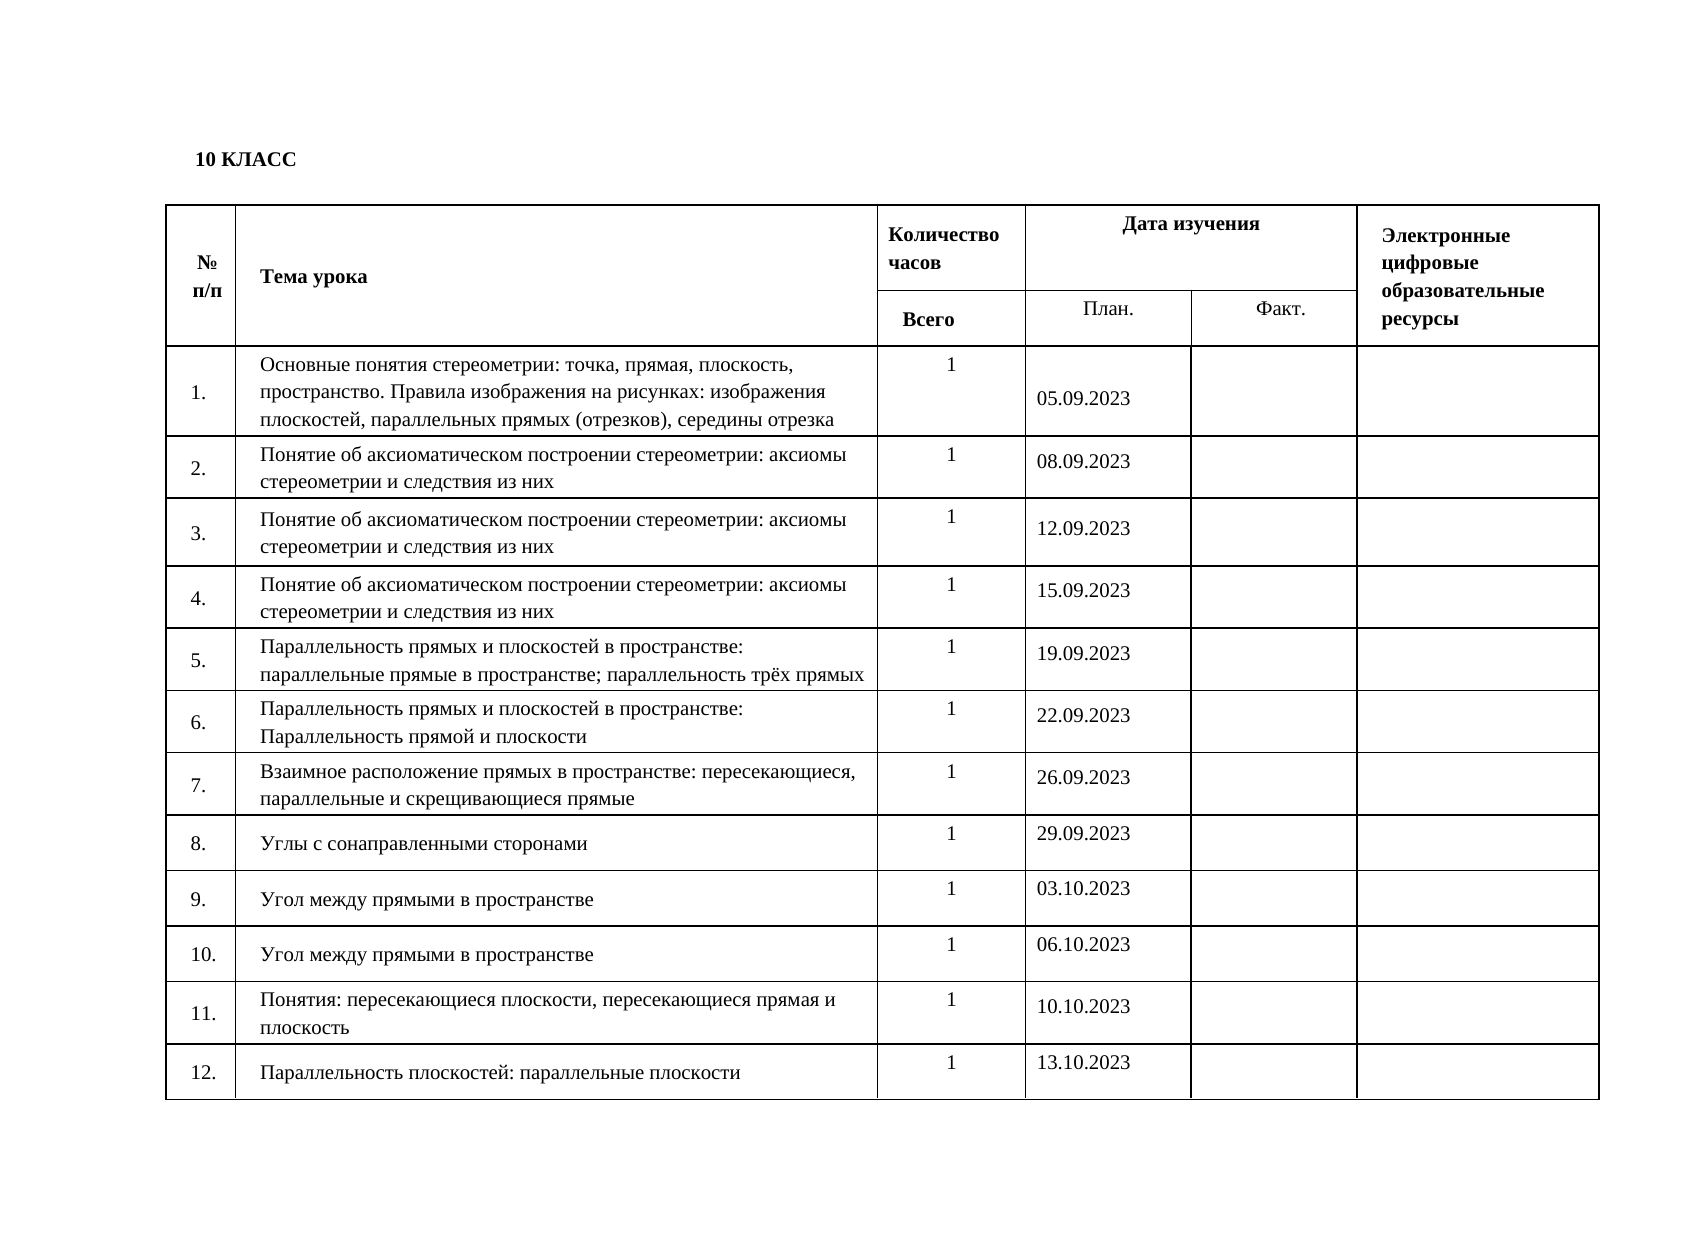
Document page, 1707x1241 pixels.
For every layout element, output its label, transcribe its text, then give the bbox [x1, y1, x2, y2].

table_cell [1192, 691, 1356, 752]
table_cell [1358, 753, 1598, 814]
table_cell Углы с сонаправленными сторонами [236, 816, 877, 869]
table_cell [1358, 347, 1598, 435]
table_cell 1 [878, 499, 1025, 565]
table_cell [1192, 347, 1356, 435]
table_cell [1358, 816, 1598, 869]
table_cell Понятие об аксиоматическом построении стереометрии: аксиомы стереометрии и следствия из них [236, 437, 877, 497]
table_cell [167, 629, 235, 689]
table_cell 1 [878, 982, 1025, 1043]
table_cell Угол между прямыми в пространстве [236, 871, 877, 925]
table_cell 1 [878, 629, 1025, 689]
table_cell Параллельность плоскостей: параллельные плоскости [236, 1045, 877, 1098]
table_cell [1358, 691, 1598, 752]
table_cell 15.09.2023 [1026, 567, 1190, 627]
table_cell Понятие об аксиоматическом построении стереометрии: аксиомы стереометрии и следствия из них [236, 567, 877, 627]
table_cell 1 [878, 871, 1025, 925]
table_cell [1192, 629, 1356, 689]
table_cell 13.10.2023 [1026, 1045, 1190, 1098]
table_cell 12.09.2023 [1026, 499, 1190, 565]
table_cell 1 [878, 1045, 1025, 1098]
table_cell [167, 347, 235, 435]
table_cell [1358, 927, 1598, 981]
table_cell [1358, 437, 1598, 497]
table_cell [167, 753, 235, 814]
table_cell 1 [878, 347, 1025, 435]
table_cell [1358, 499, 1598, 565]
table_header Дата изучения [1026, 206, 1356, 289]
table_cell 10.10.2023 [1026, 982, 1190, 1043]
table_cell [1358, 1045, 1598, 1098]
text 10 КЛАСС [190, 147, 1618, 171]
table_cell [167, 927, 235, 981]
table_cell [167, 871, 235, 925]
table_cell Параллельность прямых и плоскостей в пространстве: параллельные прямые в пространстве; параллельность трёх прямых [236, 629, 877, 689]
table_cell 26.09.2023 [1026, 753, 1190, 814]
table_cell [1192, 499, 1356, 565]
table_cell План. [1026, 291, 1191, 345]
table_cell [167, 437, 235, 497]
table_cell Угол между прямыми в пространстве [236, 927, 877, 981]
table_cell Основные понятия стереометрии: точка, прямая, плоскость, пространство. Правила изображения на рисунках: изображения плоскостей, параллельных прямых (отрезков), середины отрезка [236, 347, 877, 435]
table_cell [1192, 816, 1356, 869]
table_cell 08.09.2023 [1026, 437, 1190, 497]
table_cell Факт. [1192, 291, 1356, 345]
table_header Количество часов [878, 206, 1025, 289]
table_header № п/п [167, 206, 235, 345]
table_cell [167, 982, 235, 1043]
table_cell [167, 816, 235, 869]
table_cell Понятие об аксиоматическом построении стереометрии: аксиомы стереометрии и следствия из них [236, 499, 877, 565]
table_cell [1358, 567, 1598, 627]
table_cell 1 [878, 437, 1025, 497]
table_cell 29.09.2023 [1026, 816, 1190, 869]
table_cell [1192, 567, 1356, 627]
table_cell 05.09.2023 [1026, 347, 1190, 435]
table_cell 06.10.2023 [1026, 927, 1190, 981]
table_cell [167, 567, 235, 627]
table_cell [167, 691, 235, 752]
table_cell [1192, 927, 1356, 981]
table_cell 1 [878, 567, 1025, 627]
table_header Тема урока [236, 206, 877, 345]
table_cell Понятия: пересекающиеся плоскости, пересекающиеся прямая и плоскость [236, 982, 877, 1043]
table_cell [1192, 437, 1356, 497]
table_cell [1192, 753, 1356, 814]
table_cell Параллельность прямых и плоскостей в пространстве: Параллельность прямой и плоскости [236, 691, 877, 752]
table_cell [1358, 982, 1598, 1043]
table_cell [1192, 982, 1356, 1043]
table_cell [1358, 629, 1598, 689]
table_cell 1 [878, 691, 1025, 752]
table_cell 03.10.2023 [1026, 871, 1190, 925]
table_cell [167, 499, 235, 565]
table_cell 1 [878, 753, 1025, 814]
table_cell [1192, 1045, 1356, 1098]
table_cell Взаимное расположение прямых в пространстве: пересекающиеся, параллельные и скрещивающиеся прямые [236, 753, 877, 814]
table_cell [167, 1045, 235, 1098]
table_cell [1358, 871, 1598, 925]
table_cell 22.09.2023 [1026, 691, 1190, 752]
table_cell Всего [878, 291, 1025, 345]
table_cell 19.09.2023 [1026, 629, 1190, 689]
table_cell 1 [878, 927, 1025, 981]
table_cell [1192, 871, 1356, 925]
table_cell 1 [878, 816, 1025, 869]
table_header Электронные цифровые образовательные ресурсы [1358, 206, 1598, 345]
